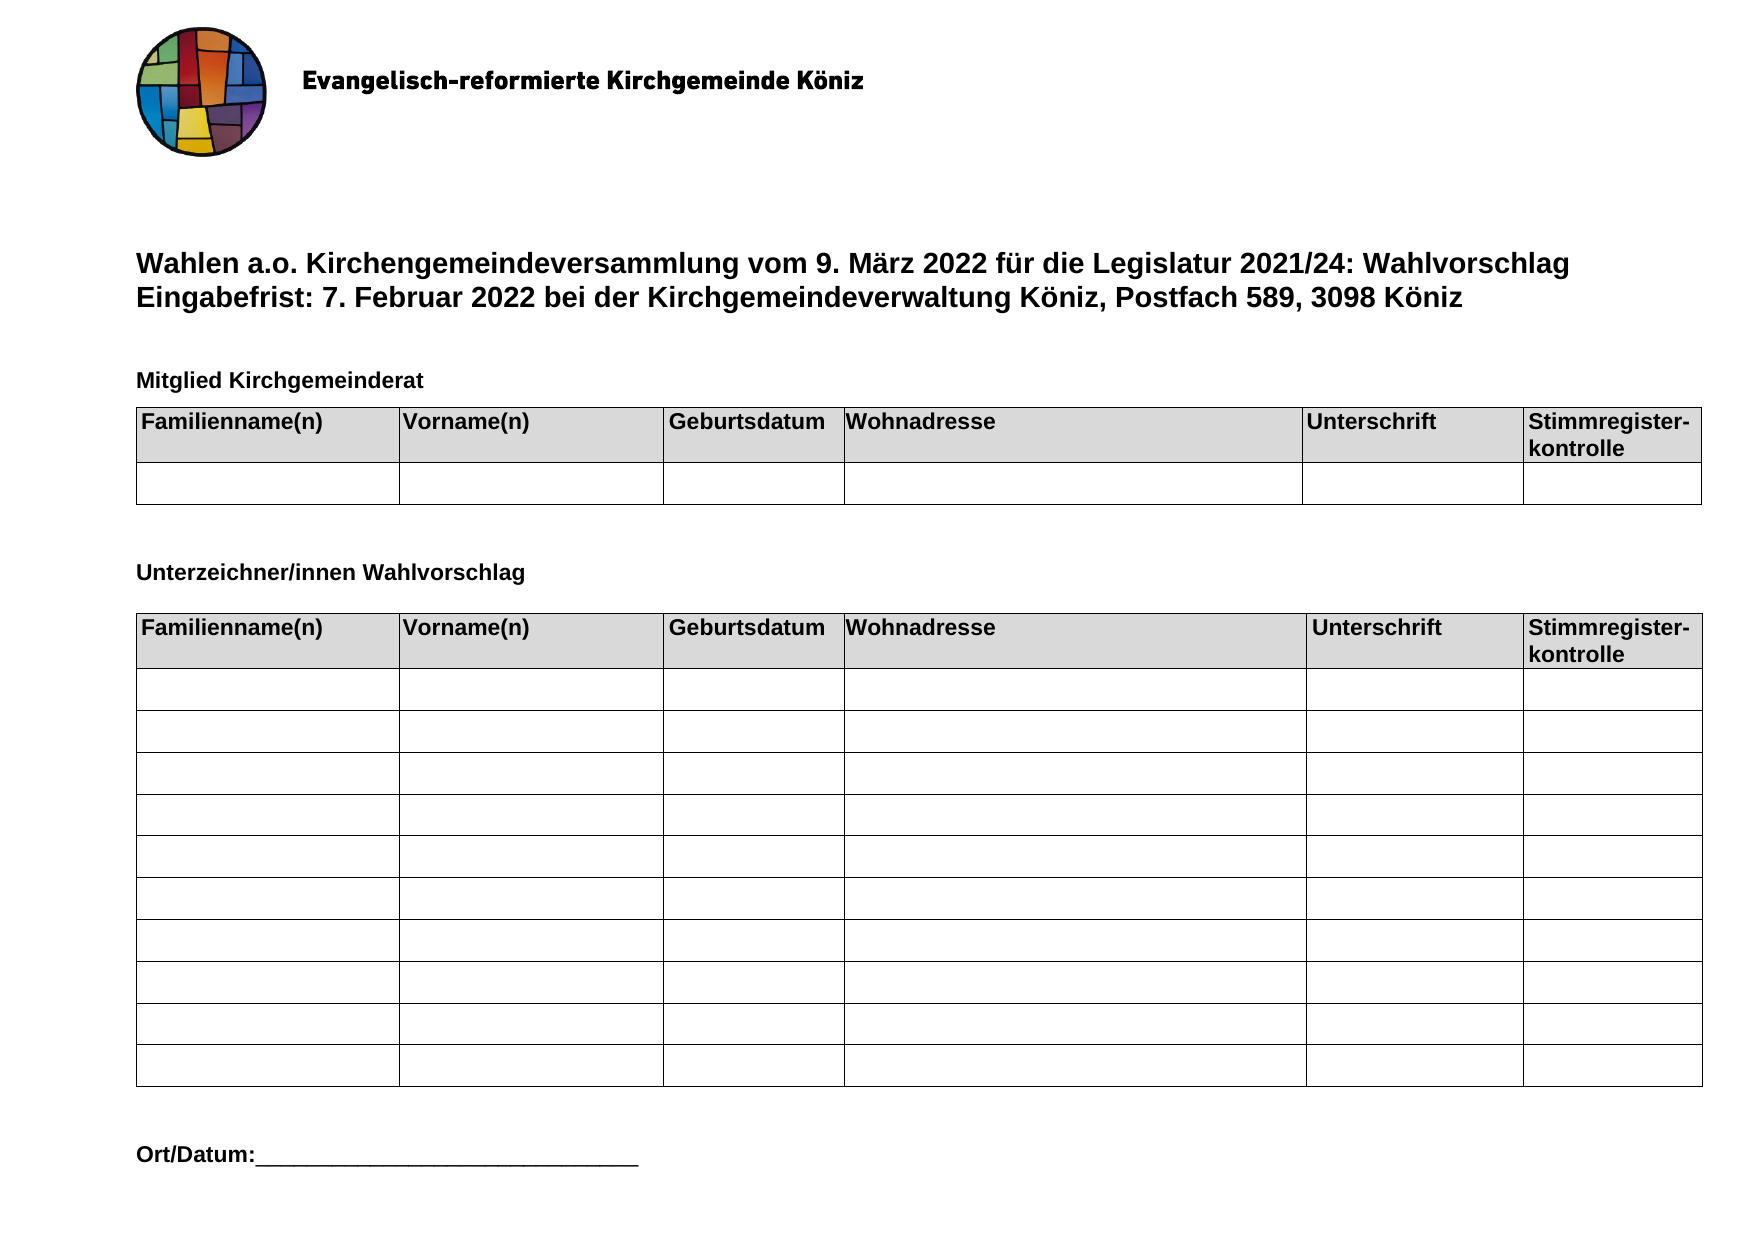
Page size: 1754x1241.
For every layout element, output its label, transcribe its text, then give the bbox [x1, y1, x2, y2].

table_cell [1524, 962, 1702, 1002]
table_cell [845, 878, 1306, 919]
picture [135, 25, 267, 158]
table_cell [1524, 920, 1702, 961]
table_cell [137, 836, 399, 877]
table_cell [137, 753, 399, 794]
table_cell [400, 463, 663, 504]
table_header Vorname(n) [400, 408, 663, 462]
table_cell [664, 962, 844, 1002]
table_cell [1307, 711, 1523, 752]
table_cell [137, 795, 399, 835]
table_cell [664, 463, 844, 504]
table_cell [845, 962, 1306, 1002]
table_cell [1307, 878, 1523, 919]
table_cell [845, 836, 1306, 877]
table_cell [137, 711, 399, 752]
table_cell [400, 753, 663, 794]
table_cell [1524, 669, 1702, 710]
table_cell [137, 669, 399, 710]
text Eingabefrist: 7. Februar 2022 bei der Kirchgemeindeverwaltung Köniz, Postfach 589, 3098 Köniz [136, 279, 1579, 313]
text Mitglied Kirchgemeinderat [136, 367, 1579, 394]
table_cell [1524, 463, 1701, 504]
table_header Stimmregister-kontrolle [1524, 408, 1701, 462]
table_cell [1307, 836, 1523, 877]
table_cell [1307, 962, 1523, 1002]
table_cell [1307, 795, 1523, 835]
table_cell [845, 920, 1306, 961]
table_cell [1307, 920, 1523, 961]
table_cell [1524, 1045, 1702, 1086]
table_cell [845, 753, 1306, 794]
table_header Unterschrift [1303, 408, 1523, 462]
table_cell [1524, 795, 1702, 835]
table_cell [400, 1045, 663, 1086]
table_cell [137, 920, 399, 961]
table_header Familienname(n) [137, 408, 399, 462]
table_header Wohnadresse [845, 408, 1302, 462]
table_header Geburtsdatum [664, 408, 844, 462]
table_cell [1307, 1004, 1523, 1044]
table_cell [664, 669, 844, 710]
table_cell [664, 836, 844, 877]
table_cell [137, 878, 399, 919]
table_header Stimmregister-kontrolle [1524, 614, 1702, 668]
table_cell [664, 1004, 844, 1044]
table_cell [845, 711, 1306, 752]
table_cell [137, 962, 399, 1002]
table_cell [1307, 753, 1523, 794]
table_cell [664, 1045, 844, 1086]
table_header Unterschrift [1307, 614, 1523, 668]
table_cell [400, 669, 663, 710]
table_cell [845, 669, 1306, 710]
table_header Vorname(n) [400, 614, 663, 668]
table_cell [137, 1004, 399, 1044]
table_cell [1307, 669, 1523, 710]
table_cell [400, 795, 663, 835]
table_cell [664, 920, 844, 961]
table_header Geburtsdatum [664, 614, 844, 668]
table_cell [664, 878, 844, 919]
table_cell [137, 463, 399, 504]
table_cell [400, 1004, 663, 1044]
table_cell [1524, 753, 1702, 794]
table_cell [137, 1045, 399, 1086]
text Ort/Datum:______________________________ [136, 1141, 1579, 1168]
table_cell [664, 753, 844, 794]
table_cell [400, 836, 663, 877]
table_cell [664, 711, 844, 752]
text Wahlen a.o. Kirchengemeindeversammlung vom 9. März 2022 für die Legislatur 2021/24: Wahlvorschlag [136, 246, 1579, 279]
table_cell [1307, 1045, 1523, 1086]
table_cell [845, 463, 1302, 504]
table_cell [1524, 1004, 1702, 1044]
table_cell [664, 795, 844, 835]
table_cell [1524, 711, 1702, 752]
table_cell [400, 711, 663, 752]
table_cell [1524, 878, 1702, 919]
table_header Wohnadresse [845, 614, 1306, 668]
text Unterzeichner/innen Wahlvorschlag [136, 559, 1579, 586]
table_cell [400, 920, 663, 961]
table_cell [845, 1045, 1306, 1086]
table_cell [400, 962, 663, 1002]
table_cell [845, 795, 1306, 835]
table_header Familienname(n) [137, 614, 399, 668]
table_cell [1524, 836, 1702, 877]
table_cell [845, 1004, 1306, 1044]
table_cell [400, 878, 663, 919]
table_cell [1303, 463, 1523, 504]
